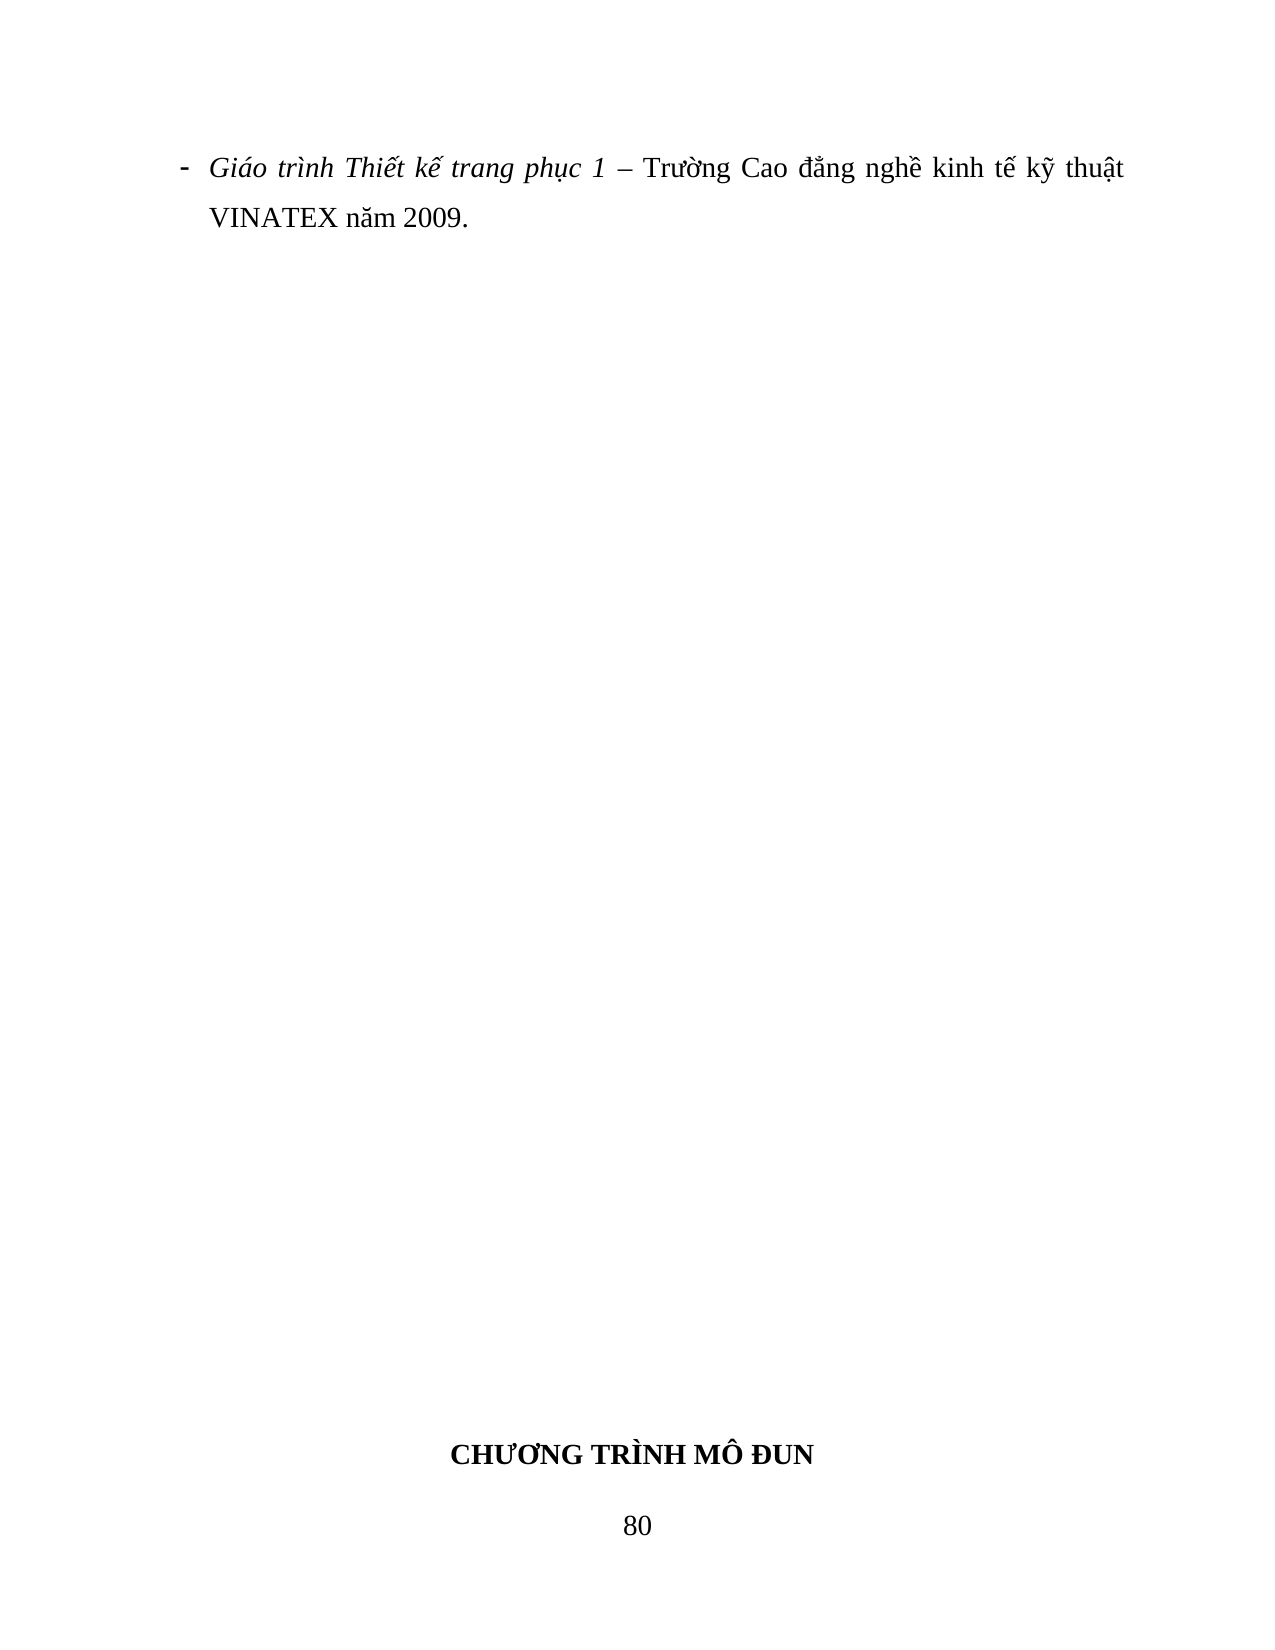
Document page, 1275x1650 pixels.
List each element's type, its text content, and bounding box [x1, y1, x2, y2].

text CHƯƠNG TRÌNH MÔ ĐUN [375, 1437, 1125, 1471]
list Giáo trình Thiết kế trang phục 1 – Trường Cao đẳng nghề kinh tế kỹ thuật VINATEX năm 2009. [179, 150, 1125, 234]
